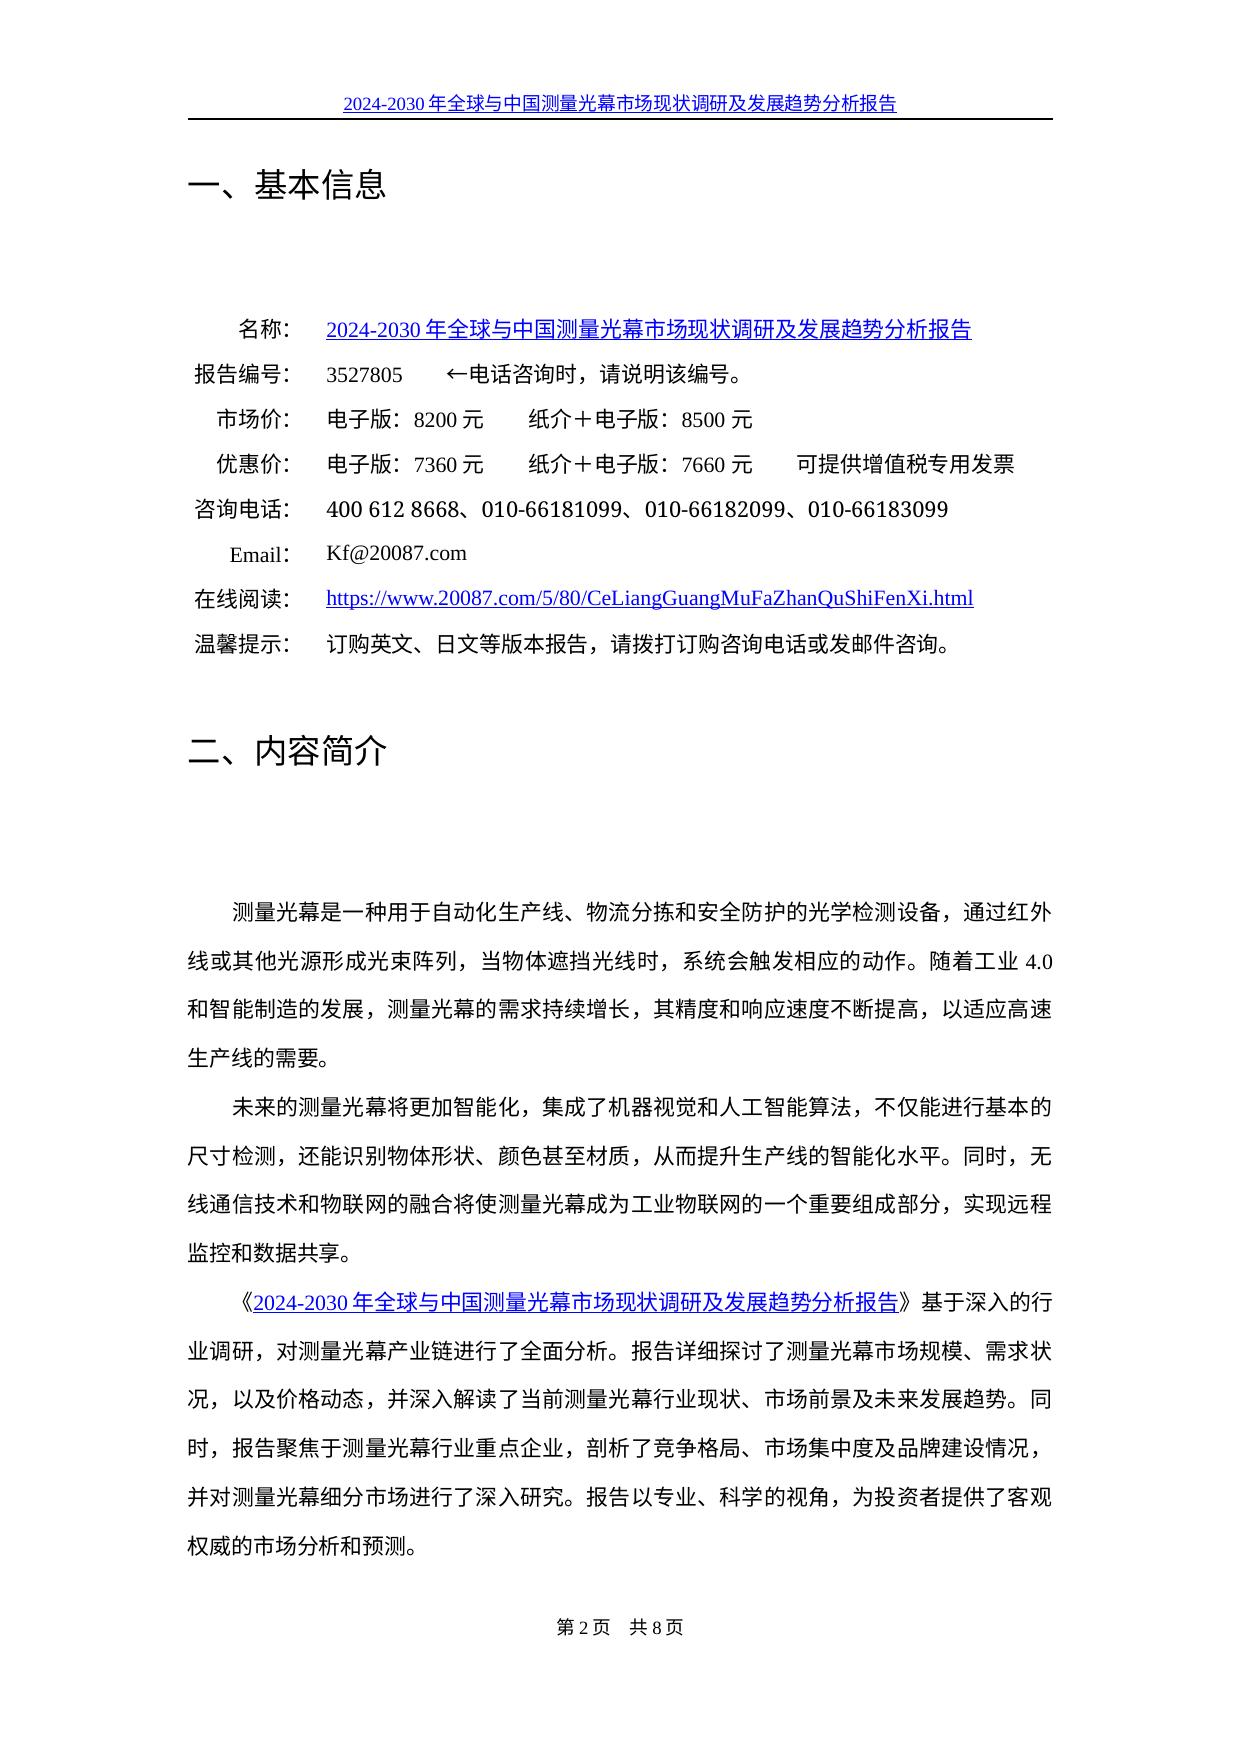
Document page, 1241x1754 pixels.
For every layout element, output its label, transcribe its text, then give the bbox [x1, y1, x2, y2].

table_cell 订购英文、日文等版本报告，请拨打订购咨询电话或发邮件咨询。 [315, 627, 1073, 672]
table_cell 温馨提示： [167, 627, 315, 672]
table_header 名称： [167, 312, 315, 357]
table_cell 400 612 8668、010-66181099、010-66182099、010-66183099 [315, 492, 1073, 537]
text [187, 894, 1053, 1561]
table_cell 优惠价： [167, 447, 315, 492]
table_cell Kf@20087.com [315, 537, 1073, 582]
table_cell 市场价： [167, 402, 315, 447]
table_cell 电子版：7360 元 纸介＋电子版：7660 元 可提供增值税专用发票 [315, 447, 1073, 492]
table_cell Email： [167, 537, 315, 582]
table_cell 在线阅读： [167, 582, 315, 627]
table_cell [315, 582, 1073, 627]
table_header 2024-2030年全球与中国测量光幕市场现状调研及发展趋势分析报告 [315, 312, 1073, 357]
table_cell 咨询电话： [167, 492, 315, 537]
table_cell 3527805 ←电话咨询时，请说明该编号。 [315, 357, 1073, 402]
table_cell 电子版：8200 元 纸介＋电子版：8500 元 [315, 402, 1073, 447]
title 二、内容简介 [187, 717, 1053, 782]
table_cell 报告编号： [167, 357, 315, 402]
title 一、基本信息 [187, 150, 1053, 215]
